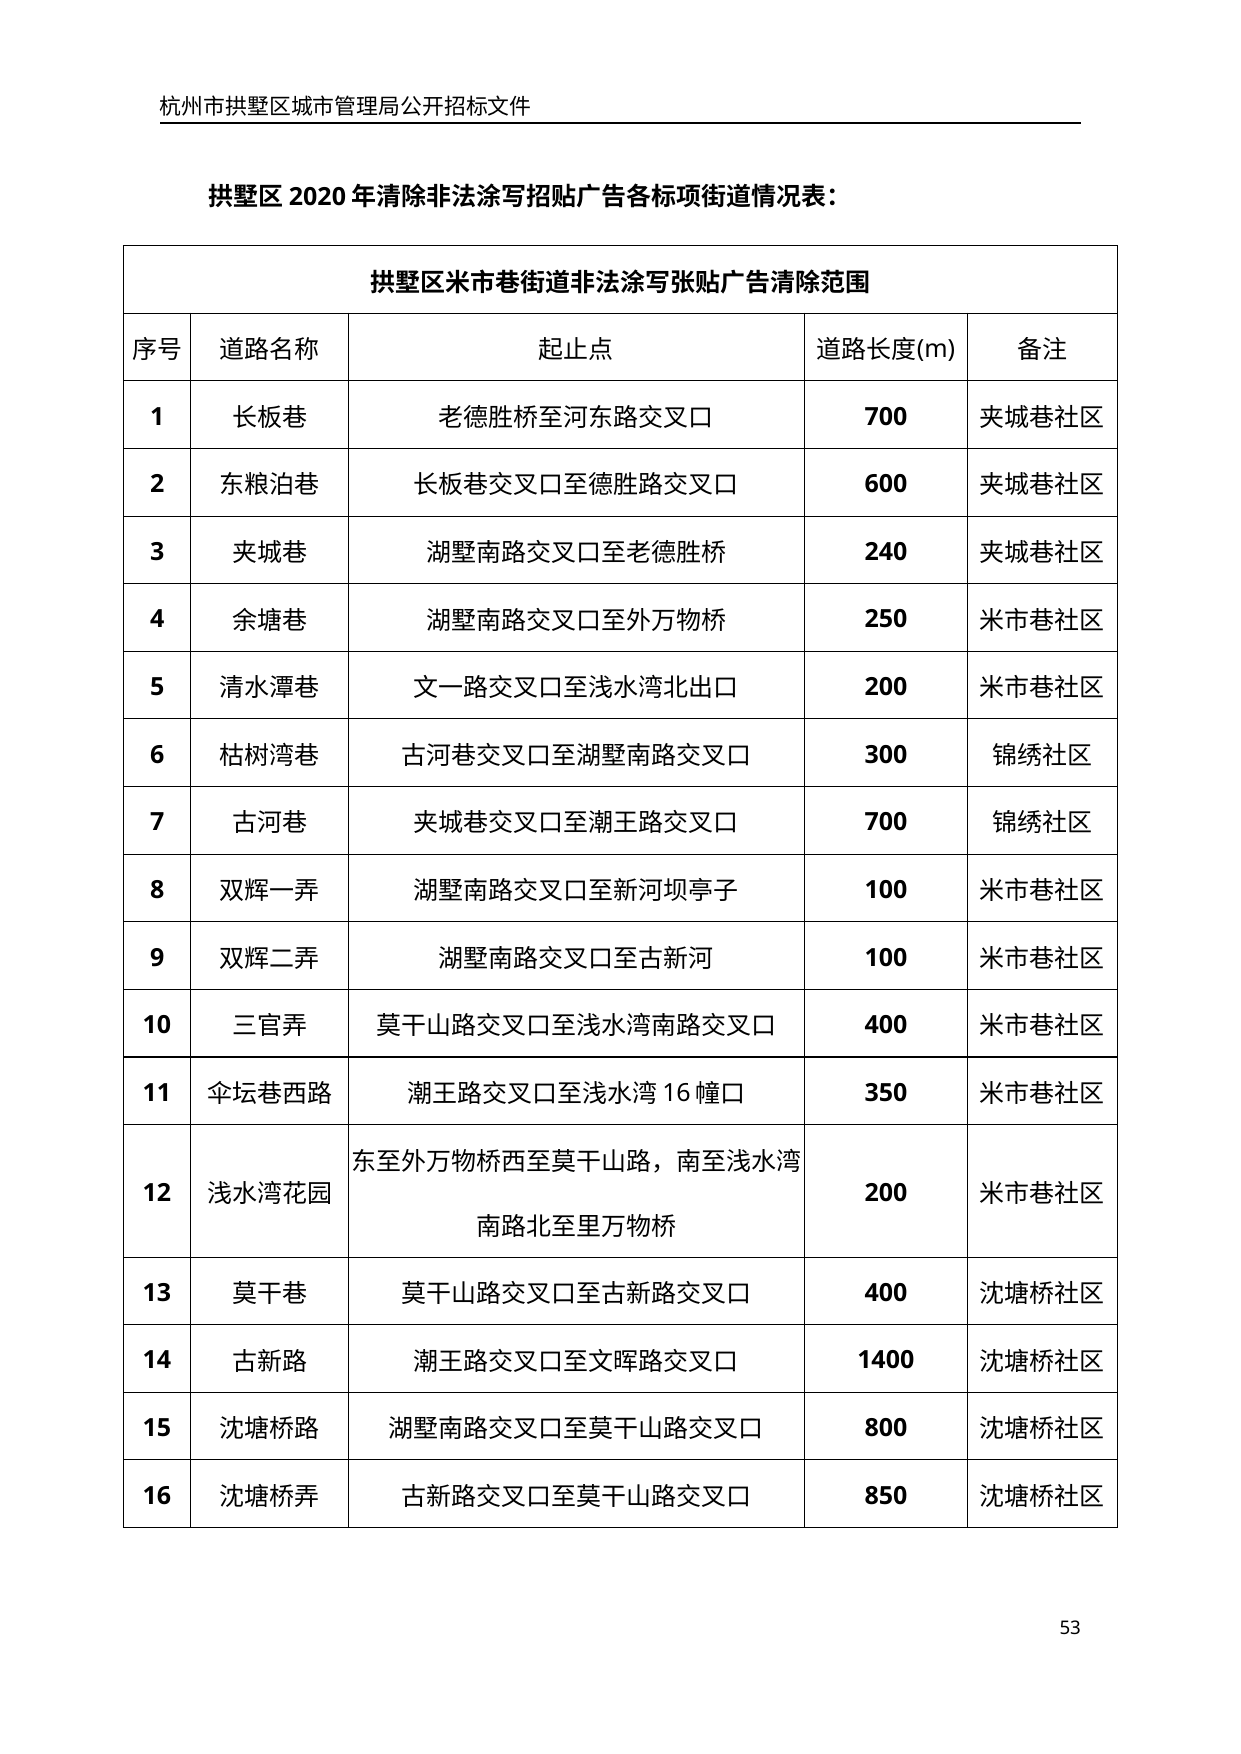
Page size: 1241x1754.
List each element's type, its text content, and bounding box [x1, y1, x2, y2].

table_cell 湖墅南路交叉口至外万物桥 [349, 584, 804, 651]
table_cell 夹城巷社区 [968, 449, 1117, 516]
table_cell 三官弄 [191, 990, 348, 1056]
table_cell 700 [805, 381, 967, 448]
table_cell 湖墅南路交叉口至新河坝亭子 [349, 855, 804, 921]
table_cell 序号 [124, 314, 190, 380]
table_cell 锦绣社区 [968, 719, 1117, 786]
table_cell 夹城巷社区 [968, 517, 1117, 583]
table_cell 16 [124, 1460, 190, 1527]
table_cell 600 [805, 449, 967, 516]
table_cell 100 [805, 922, 967, 989]
table_cell 850 [805, 1460, 967, 1527]
table_cell 老德胜桥至河东路交叉口 [349, 381, 804, 448]
table_cell 道路长度(m) [805, 314, 967, 380]
table_cell 夹城巷交叉口至潮王路交叉口 [349, 787, 804, 853]
table_cell 余塘巷 [191, 584, 348, 651]
table_cell 潮王路交叉口至文晖路交叉口 [349, 1325, 804, 1392]
table_cell 米市巷社区 [968, 990, 1117, 1056]
table_cell 8 [124, 855, 190, 921]
table_cell 东至外万物桥西至莫干山路，南至浅水湾南路北至里万物桥 [349, 1125, 804, 1257]
table_cell 250 [805, 584, 967, 651]
table_cell 200 [805, 1125, 967, 1257]
table_cell 米市巷社区 [968, 584, 1117, 651]
table_cell 双辉一弄 [191, 855, 348, 921]
table_cell 300 [805, 719, 967, 786]
table_cell 10 [124, 990, 190, 1056]
table_cell 夹城巷社区 [968, 381, 1117, 448]
table_cell 古新路 [191, 1325, 348, 1392]
text 拱墅区2020年清除非法涂写招贴广告各标项街道情况表： [159, 162, 1081, 227]
table_cell 文一路交叉口至浅水湾北出口 [349, 652, 804, 718]
table_cell 米市巷社区 [968, 1058, 1117, 1124]
table_cell 12 [124, 1125, 190, 1257]
table_cell 沈塘桥社区 [968, 1325, 1117, 1392]
table_cell 7 [124, 787, 190, 853]
table_cell 莫干山路交叉口至浅水湾南路交叉口 [349, 990, 804, 1056]
table_cell 东粮泊巷 [191, 449, 348, 516]
table_cell 古新路交叉口至莫干山路交叉口 [349, 1460, 804, 1527]
table_cell 400 [805, 990, 967, 1056]
table_cell 米市巷社区 [968, 652, 1117, 718]
table_header 拱墅区米市巷街道非法涂写张贴广告清除范围 [124, 246, 1117, 313]
table_cell 枯树湾巷 [191, 719, 348, 786]
table_cell 道路名称 [191, 314, 348, 380]
table_cell 沈塘桥路 [191, 1393, 348, 1459]
table_cell 夹城巷 [191, 517, 348, 583]
table_cell 13 [124, 1258, 190, 1324]
table_cell 400 [805, 1258, 967, 1324]
table_cell 700 [805, 787, 967, 853]
table_cell 米市巷社区 [968, 922, 1117, 989]
table_cell 古河巷 [191, 787, 348, 853]
table_cell 4 [124, 584, 190, 651]
table_cell 2 [124, 449, 190, 516]
table_cell 1400 [805, 1325, 967, 1392]
table_cell 湖墅南路交叉口至古新河 [349, 922, 804, 989]
table_cell 15 [124, 1393, 190, 1459]
table_cell 清水潭巷 [191, 652, 348, 718]
table_cell 3 [124, 517, 190, 583]
table_cell 备注 [968, 314, 1117, 380]
table_cell 沈塘桥社区 [968, 1393, 1117, 1459]
table_cell 14 [124, 1325, 190, 1392]
table_cell 9 [124, 922, 190, 989]
table_cell 长板巷交叉口至德胜路交叉口 [349, 449, 804, 516]
table_cell 沈塘桥弄 [191, 1460, 348, 1527]
table_cell 100 [805, 855, 967, 921]
table_cell 11 [124, 1058, 190, 1124]
table_cell 6 [124, 719, 190, 786]
table_cell 古河巷交叉口至湖墅南路交叉口 [349, 719, 804, 786]
table_cell 浅水湾花园 [191, 1125, 348, 1257]
table_cell 莫干巷 [191, 1258, 348, 1324]
table_cell 锦绣社区 [968, 787, 1117, 853]
table_cell 起止点 [349, 314, 804, 380]
table_cell 5 [124, 652, 190, 718]
table_cell 1 [124, 381, 190, 448]
table_cell 350 [805, 1058, 967, 1124]
table_cell 米市巷社区 [968, 1125, 1117, 1257]
table_cell 长板巷 [191, 381, 348, 448]
table_cell 800 [805, 1393, 967, 1459]
table_cell 200 [805, 652, 967, 718]
table_cell 湖墅南路交叉口至莫干山路交叉口 [349, 1393, 804, 1459]
table_cell 伞坛巷西路 [191, 1058, 348, 1124]
table_cell 湖墅南路交叉口至老德胜桥 [349, 517, 804, 583]
table_cell 双辉二弄 [191, 922, 348, 989]
table_cell 米市巷社区 [968, 855, 1117, 921]
table_cell 沈塘桥社区 [968, 1258, 1117, 1324]
table_cell 莫干山路交叉口至古新路交叉口 [349, 1258, 804, 1324]
table_cell 240 [805, 517, 967, 583]
table_cell 潮王路交叉口至浅水湾16幢口 [349, 1058, 804, 1124]
table_cell 沈塘桥社区 [968, 1460, 1117, 1527]
